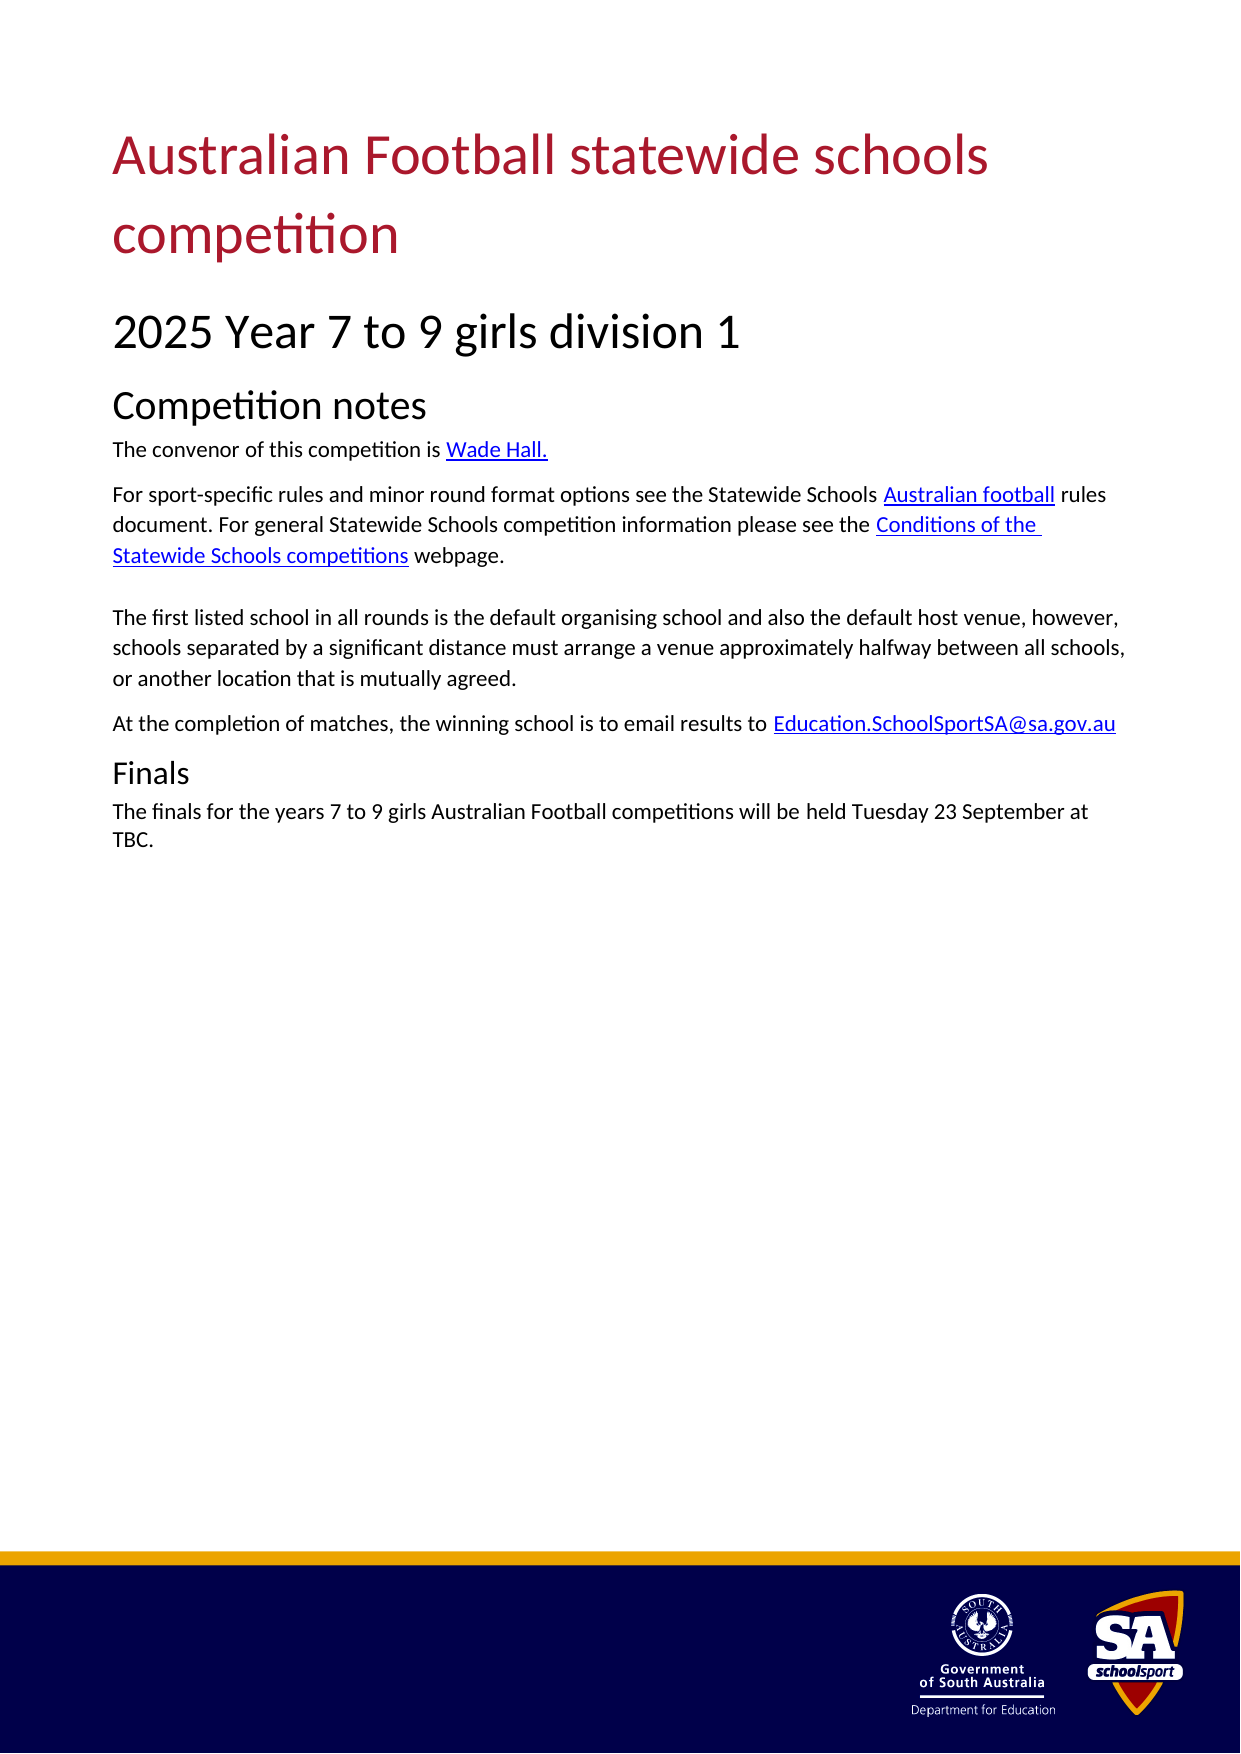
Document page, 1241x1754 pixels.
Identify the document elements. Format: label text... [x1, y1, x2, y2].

subtitle Australian Football statewide schools competition [112, 118, 1132, 268]
subtitle Competition notes [112, 379, 1132, 430]
text The convenor of this competition is Wade Hall. [112, 435, 1132, 463]
subtitle 2025 Year 7 to 9 girls division 1 [112, 300, 1101, 361]
list The first listed school in all rounds is the default organising school and also the default host venue, however, schools separated by a significant distance must arrange a venue approximately halfway between all schools, or another location that is mutually agreed. [112, 603, 1132, 692]
picture [0, 1545, 1240, 1753]
text The finals for the years 7 to 9 girls Australian Football competitions will be held Tuesday 23 September at TBC. [112, 797, 1128, 853]
text For sport-specific rules and minor round format options see the Statewide Schools Australian football rules document. For general Statewide Schools competition information please see the Conditions of the Statewide Schools competitions webpage. [112, 480, 1132, 569]
subtitle Finals [112, 752, 1101, 793]
text At the completion of matches, the winning school is to email results to Education.SchoolSportSA@sa.gov.au [112, 709, 1132, 737]
